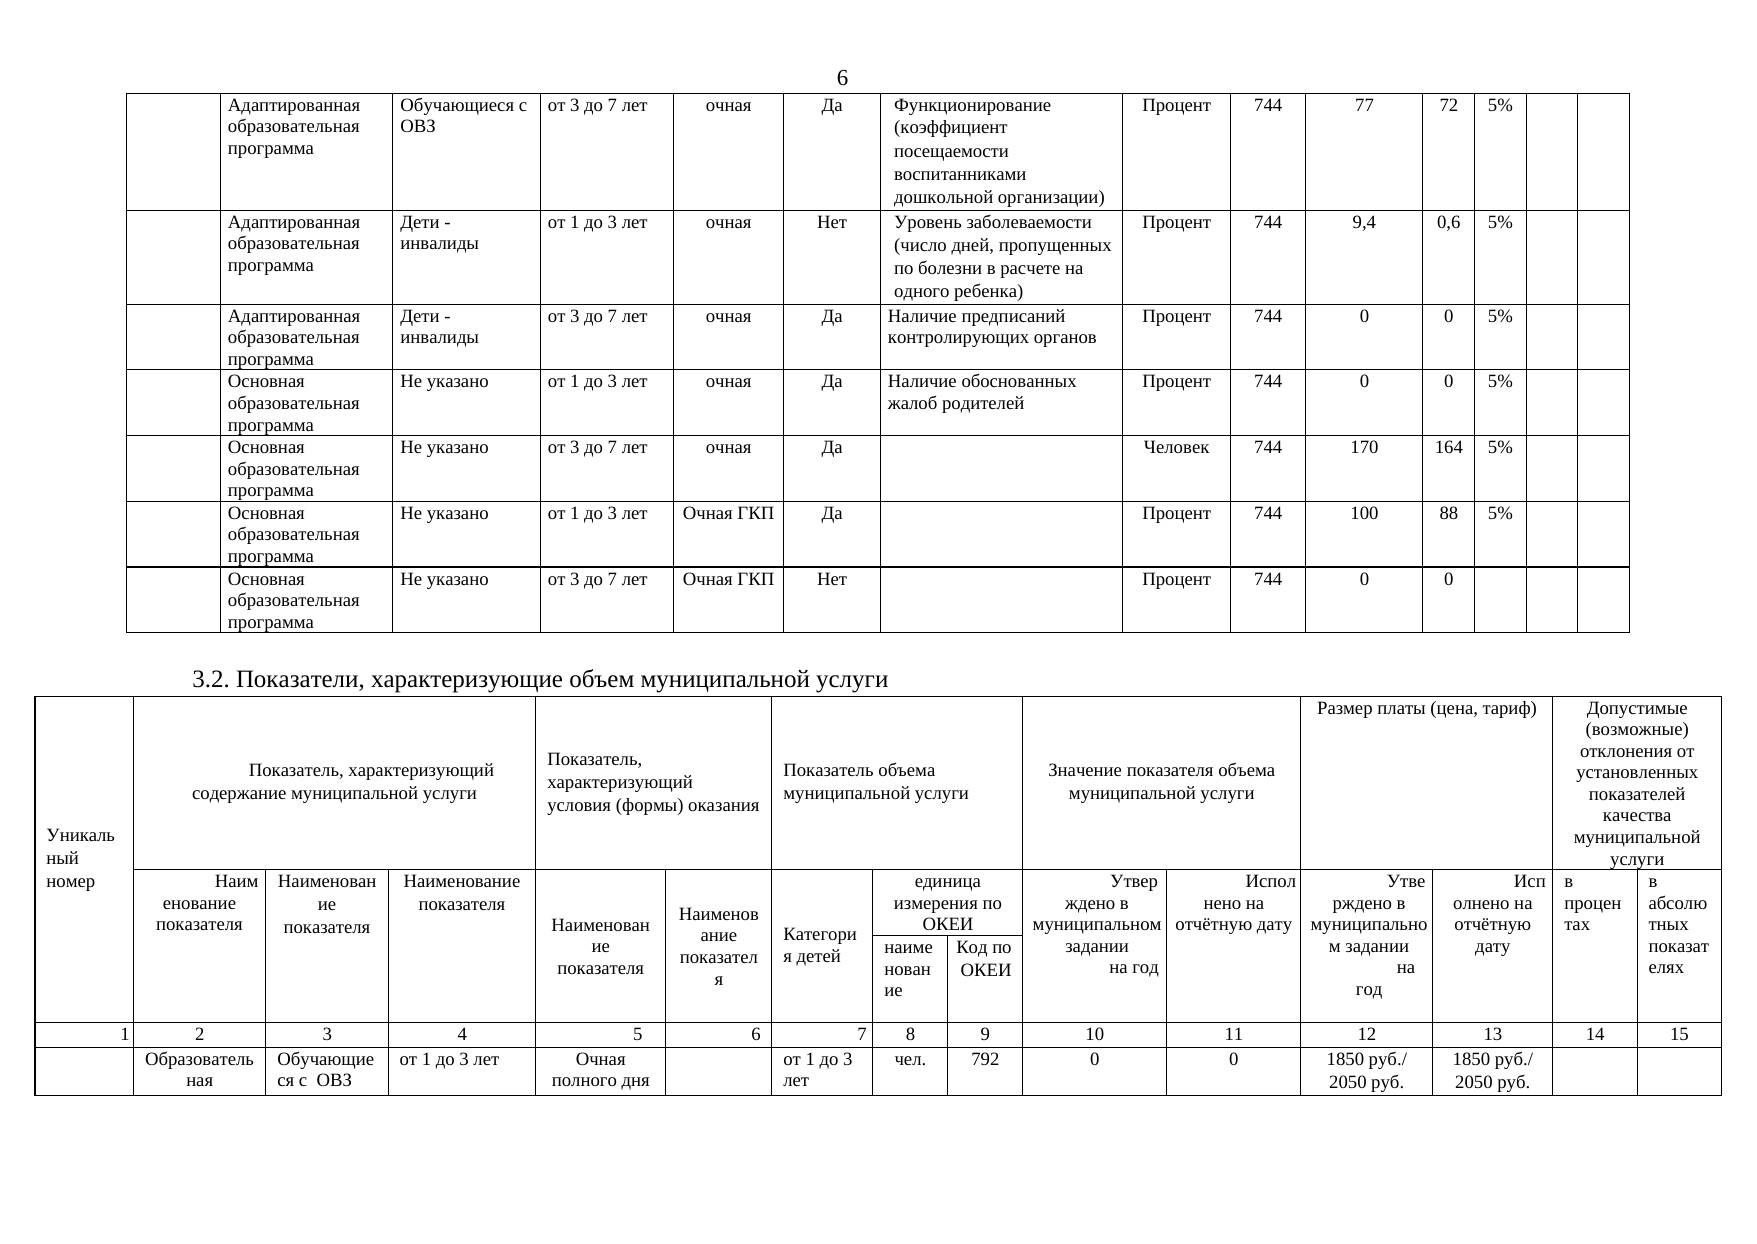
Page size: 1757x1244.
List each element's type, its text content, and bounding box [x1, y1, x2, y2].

table_cell Обучающиеся с ОВЗ [266, 1048, 388, 1095]
table_cell 0 [1423, 568, 1474, 632]
table_cell Основная образовательная программа [221, 436, 392, 501]
table_cell Код по ОКЕИ [948, 936, 1022, 1022]
table_cell 88 [1423, 502, 1474, 566]
table_cell [1475, 568, 1526, 632]
table_cell в абсолютных показателях [1638, 870, 1721, 1022]
table_cell Не указано [393, 502, 540, 566]
table_cell [1578, 436, 1629, 501]
table_cell Категория детей [772, 870, 872, 1022]
table_cell 2 [134, 1023, 265, 1047]
table_cell [127, 370, 220, 435]
table_cell очная [674, 305, 783, 369]
table_cell 0 [1167, 1048, 1300, 1095]
table_cell [1578, 370, 1629, 435]
table_cell 13 [1433, 1023, 1552, 1047]
table_cell 744 [1231, 94, 1305, 209]
table_cell [1578, 94, 1629, 209]
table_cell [221, 94, 392, 209]
table_cell 0 [1023, 1048, 1166, 1095]
table_cell от 3 до 7 лет [541, 436, 673, 501]
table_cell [1433, 1048, 1552, 1095]
table_cell [1527, 436, 1577, 501]
table_cell Основная образовательная программа [221, 568, 392, 632]
table_cell 5 [536, 1023, 665, 1047]
table_cell Да [784, 94, 880, 209]
table_cell Человек [1123, 436, 1230, 501]
table_cell от 1 до 3 лет [541, 502, 673, 566]
table_cell 5% [1475, 370, 1526, 435]
table_header Значение показателя объема муниципальной услуги [1023, 697, 1300, 869]
table_header Показатель, характеризующий содержание муниципальной услуги [134, 697, 535, 869]
table_cell 5% [1475, 436, 1526, 501]
table_cell Процент [1123, 211, 1230, 303]
table_cell Дети - инвалиды [393, 211, 540, 303]
table_cell 0 [1423, 370, 1474, 435]
table_cell [1553, 1048, 1637, 1095]
table_cell Наименование показателя [266, 870, 388, 1022]
table_cell 744 [1231, 211, 1305, 303]
table_cell очная [674, 211, 783, 303]
table_cell Наименование показателя [666, 870, 771, 1022]
text 3.2. Показатели, характеризующие объем муниципальной услуги [118, 664, 1638, 693]
table_cell Наименование показателя [134, 870, 265, 1022]
table_cell Наименование показателя [536, 870, 665, 1022]
table_cell [1527, 211, 1577, 303]
table_cell [1578, 305, 1629, 369]
table_cell Исполнено на отчётную дату [1433, 870, 1552, 1022]
table_cell Да [784, 370, 880, 435]
table_cell Нет [784, 211, 880, 303]
table_cell Утверждено в муниципальном задании на год [1301, 870, 1432, 1022]
table_cell 792 [948, 1048, 1022, 1095]
table_cell Процент [1123, 502, 1230, 566]
table_cell Наличие обоснованных жалоб родителей [881, 370, 1122, 435]
table_cell Очная ГКП [674, 502, 783, 566]
table_cell Очная ГКП [674, 568, 783, 632]
table_cell 170 [1306, 436, 1422, 501]
table_cell от 1 до 3 лет [541, 370, 673, 435]
table_cell [666, 1048, 771, 1095]
table_cell 8 [873, 1023, 947, 1047]
table_cell единица измерения по ОКЕИ [873, 870, 1022, 935]
table_cell 4 [389, 1023, 535, 1047]
table_cell Нет [784, 568, 880, 632]
table_cell 3 [266, 1023, 388, 1047]
table_cell Очная полного дня [536, 1048, 665, 1095]
table_cell 1 [36, 1023, 133, 1047]
table_cell 72 [1423, 94, 1474, 209]
table_cell очная [674, 436, 783, 501]
table_cell 744 [1231, 568, 1305, 632]
table_cell Не указано [393, 568, 540, 632]
table_cell 0 [1306, 568, 1422, 632]
table_cell [127, 502, 220, 566]
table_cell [1301, 1048, 1432, 1095]
table_cell 744 [1231, 436, 1305, 501]
table_cell чел. [873, 1048, 947, 1095]
table_cell Процент [1123, 568, 1230, 632]
table_cell от 3 до 7 лет [541, 568, 673, 632]
table_cell [36, 1048, 133, 1095]
table_header Показатель, характеризующий условия (формы) оказания [536, 697, 771, 869]
table_cell 77 [1306, 94, 1422, 209]
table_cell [134, 1048, 265, 1095]
table_cell 100 [1306, 502, 1422, 566]
table_cell от 3 до 7 лет [541, 305, 673, 369]
table_cell [881, 568, 1122, 632]
table_cell 164 [1423, 436, 1474, 501]
table_cell наименование [873, 936, 947, 1022]
table_cell Наличие предписаний контролирующих органов [881, 305, 1122, 369]
table_cell 5% [1475, 305, 1526, 369]
table_cell от 3 до 7 лет [541, 94, 673, 209]
table_cell 0 [1423, 305, 1474, 369]
table_cell Основная образовательная программа [221, 502, 392, 566]
table_cell [1527, 502, 1577, 566]
table_cell 15 [1638, 1023, 1721, 1047]
table_header Уникальный номер [36, 697, 133, 1022]
table_cell Процент [1123, 94, 1230, 209]
table_cell от 1 до 3 лет [541, 211, 673, 303]
table_cell очная [674, 370, 783, 435]
table_cell Да [784, 502, 880, 566]
table_cell 5% [1475, 502, 1526, 566]
table_cell Да [784, 305, 880, 369]
table_cell [127, 94, 220, 209]
table_cell Да [784, 436, 880, 501]
table_cell Процент [1123, 305, 1230, 369]
table_cell [1638, 1048, 1721, 1095]
table_cell [1578, 568, 1629, 632]
table_cell [1527, 94, 1577, 209]
table_cell [127, 211, 220, 303]
table_cell 14 [1553, 1023, 1637, 1047]
table_cell очная [674, 94, 783, 209]
table_cell Уровень заболеваемости (число дней, пропущенных по болезни в расчете на одного ребенка) [881, 211, 1122, 303]
table_cell 11 [1167, 1023, 1300, 1047]
table_cell Наименование показателя [389, 870, 535, 1022]
table_cell [1527, 370, 1577, 435]
table_cell 12 [1301, 1023, 1432, 1047]
table_cell 10 [1023, 1023, 1166, 1047]
table_cell [127, 436, 220, 501]
table_cell 7 [772, 1023, 872, 1047]
table_cell Функционирование (коэффициент посещаемости воспитанниками дошкольной организации) [881, 94, 1122, 209]
table_cell [881, 436, 1122, 501]
table_header Размер платы (цена, тариф) [1301, 697, 1552, 869]
table_cell Процент [1123, 370, 1230, 435]
table_cell 0 [1306, 370, 1422, 435]
table_header Показатель объема муниципальной услуги [772, 697, 1022, 869]
table_cell 5% [1475, 94, 1526, 209]
table_cell Адаптированная образовательная программа [221, 211, 392, 303]
table_cell Основная образовательная программа [221, 370, 392, 435]
table_cell [1527, 305, 1577, 369]
table_cell 9,4 [1306, 211, 1422, 303]
table_cell Не указано [393, 436, 540, 501]
table_cell Утверждено в муниципальном задании на год [1023, 870, 1166, 1022]
table_cell Адаптированная образовательная программа [221, 305, 392, 369]
table_cell 6 [666, 1023, 771, 1047]
table_cell Дети - инвалиды [393, 305, 540, 369]
table_cell в процентах [1553, 870, 1637, 1022]
table_cell [1527, 568, 1577, 632]
table_cell Не указано [393, 370, 540, 435]
table_cell Обучающиеся с ОВЗ [393, 94, 540, 209]
table_cell 9 [948, 1023, 1022, 1047]
table_cell 744 [1231, 305, 1305, 369]
table_cell 0 [1306, 305, 1422, 369]
table_cell [127, 568, 220, 632]
table_cell 744 [1231, 502, 1305, 566]
table_cell от 1 до 3 лет [389, 1048, 535, 1095]
table_cell 5% [1475, 211, 1526, 303]
table_cell от 1 до 3 лет [772, 1048, 872, 1095]
table_cell Исполнено на отчётную дату [1167, 870, 1300, 1022]
table_cell [1578, 502, 1629, 566]
table_cell [1578, 211, 1629, 303]
table_header Допустимые (возможные) отклонения от установленных показателей качества муниципальной услуги [1553, 697, 1721, 869]
table_cell [127, 305, 220, 369]
table_cell [881, 502, 1122, 566]
table_cell 744 [1231, 370, 1305, 435]
table_cell 0,6 [1423, 211, 1474, 303]
